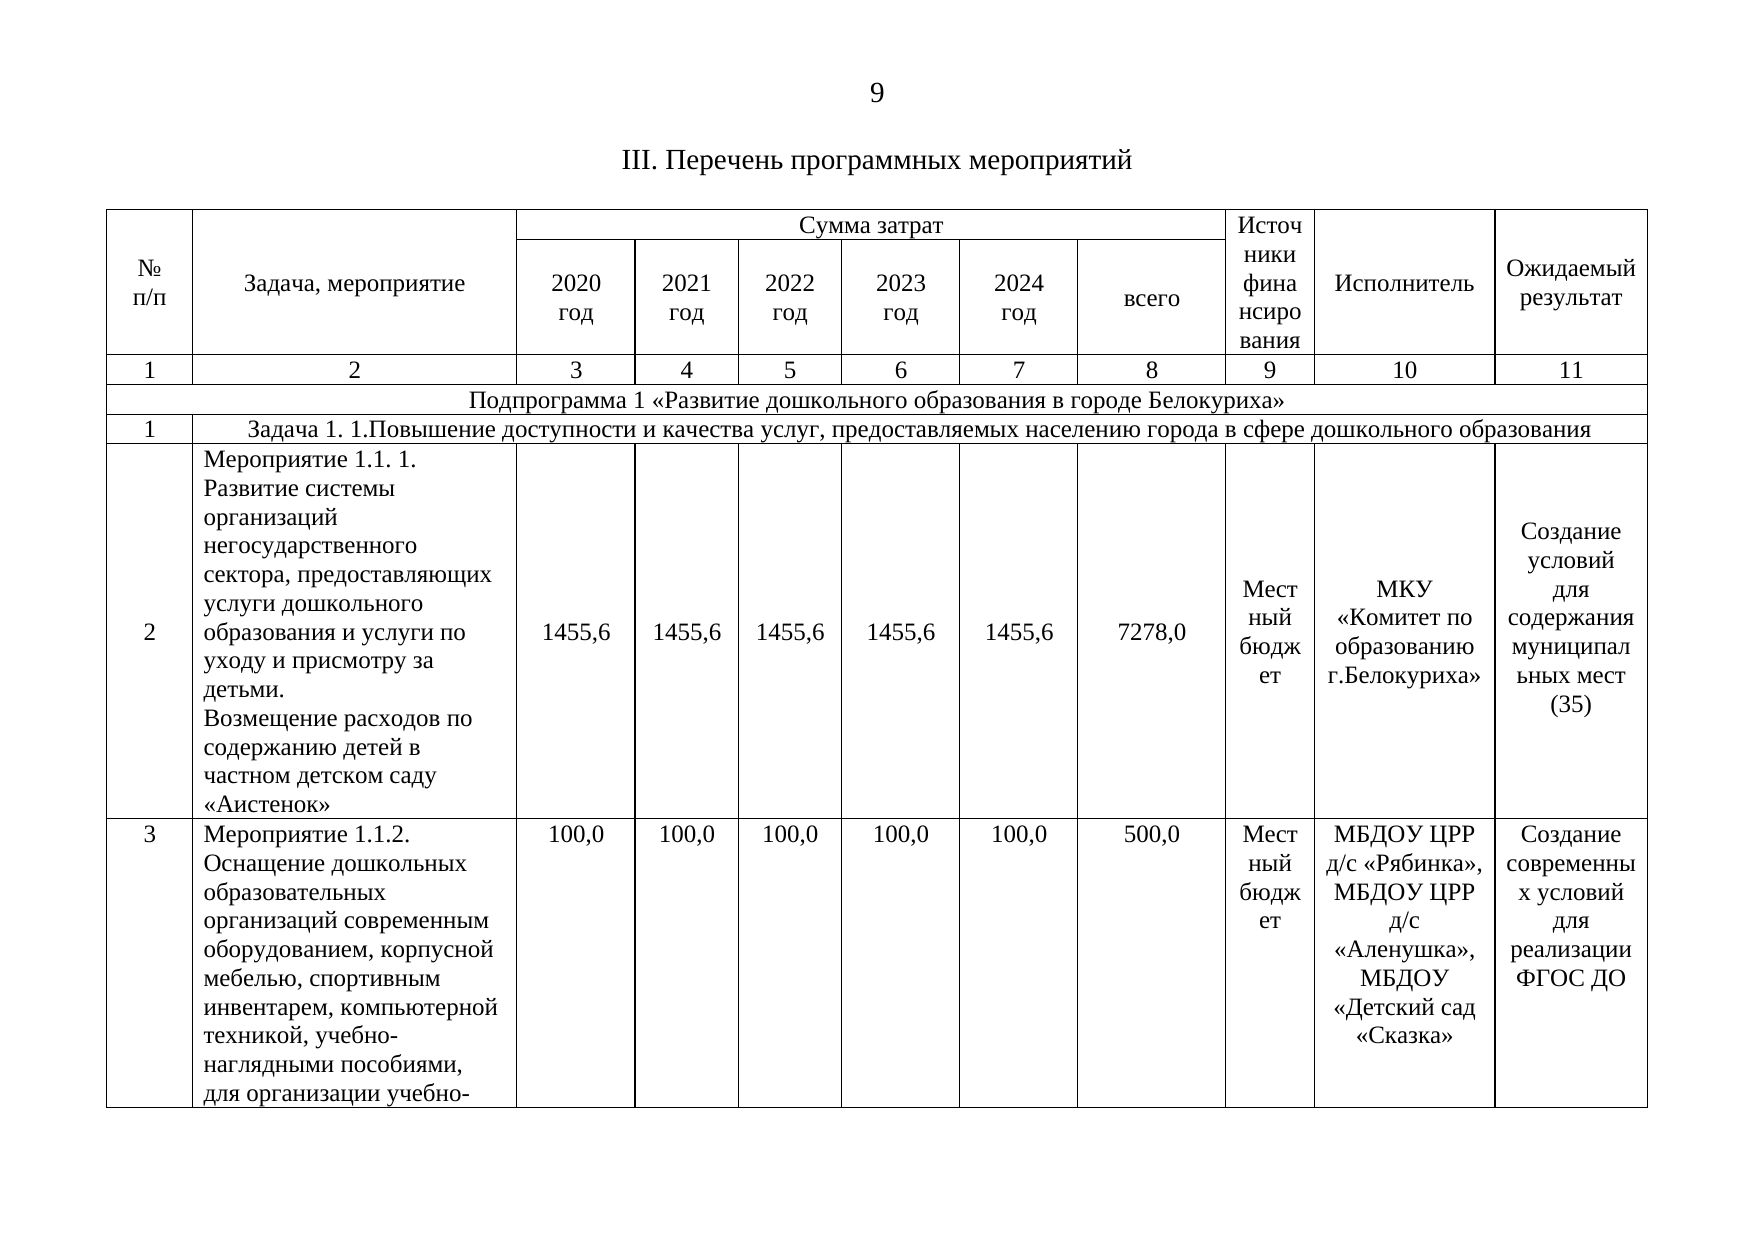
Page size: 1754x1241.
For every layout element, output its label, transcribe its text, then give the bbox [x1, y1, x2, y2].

table_cell 2020 год [517, 240, 634, 354]
table_cell 2 [107, 444, 192, 818]
table_cell 2022 год [739, 240, 841, 354]
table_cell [1315, 819, 1494, 1107]
table_cell 100,0 [960, 819, 1077, 1107]
table_cell 100,0 [739, 819, 841, 1107]
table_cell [193, 819, 516, 1107]
table_cell 11 [1496, 355, 1647, 384]
table_cell 500,0 [1078, 819, 1225, 1107]
table_cell 9 [1226, 355, 1314, 384]
table_cell 1455,6 [739, 444, 841, 818]
table_cell 100,0 [842, 819, 959, 1107]
table_cell 1455,6 [960, 444, 1077, 818]
table_header № п/п [107, 210, 192, 354]
table_cell 10 [1315, 355, 1494, 384]
table_cell 1 [107, 355, 192, 384]
table_cell 2 [193, 355, 516, 384]
table_cell 8 [1078, 355, 1225, 384]
table_cell 100,0 [517, 819, 634, 1107]
table_cell 1455,6 [517, 444, 634, 818]
table_cell 2023 год [842, 240, 959, 354]
table_cell 1455,6 [842, 444, 959, 818]
table_cell 3 [517, 355, 634, 384]
table_cell 7278,0 [1078, 444, 1225, 818]
table_cell 4 [636, 355, 738, 384]
table_cell 100,0 [636, 819, 738, 1107]
table_cell МКУ «Комитет по образованию г.Белокуриха» [1315, 444, 1494, 818]
table_header Исполнитель [1315, 210, 1494, 354]
table_cell 2021 год [636, 240, 738, 354]
table_cell 3 [107, 819, 192, 1107]
table_cell Мероприятие 1.1. 1. Развитие системы организаций негосударственного сектора, предоставляющих услуги дошкольного образования и услуги по уходу и присмотру за детьми. Возмещение расходов по содержанию детей в частном детском саду «Аистенок» [193, 444, 516, 818]
table_cell Местный бюджет [1226, 819, 1314, 1107]
table_cell Задача 1. 1.Повышение доступности и качества услуг, предоставляемых населению города в сфере дошкольного образования [193, 415, 1647, 443]
table_cell 5 [739, 355, 841, 384]
table_cell Местный бюджет [1226, 444, 1314, 818]
table_cell Подпрограмма 1 «Развитие дошкольного образования в городе Белокуриха» [107, 385, 1647, 413]
table_cell 7 [960, 355, 1077, 384]
table_cell 6 [842, 355, 959, 384]
text III. Перечень программных мероприятий [118, 142, 1636, 176]
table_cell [1496, 819, 1647, 1107]
table_header Задача, мероприятие [193, 210, 516, 354]
table_cell всего [1078, 240, 1225, 354]
table_cell 1455,6 [636, 444, 738, 818]
table_header Источники финансирования [1226, 210, 1314, 354]
table_cell 2024 год [960, 240, 1077, 354]
table_cell 1 [107, 415, 192, 443]
table_cell Создание условий для содержания муниципальных мест (35) [1496, 444, 1647, 818]
table_header Ожидаемый результат [1496, 210, 1647, 354]
table_header Сумма затрат [517, 210, 1225, 239]
